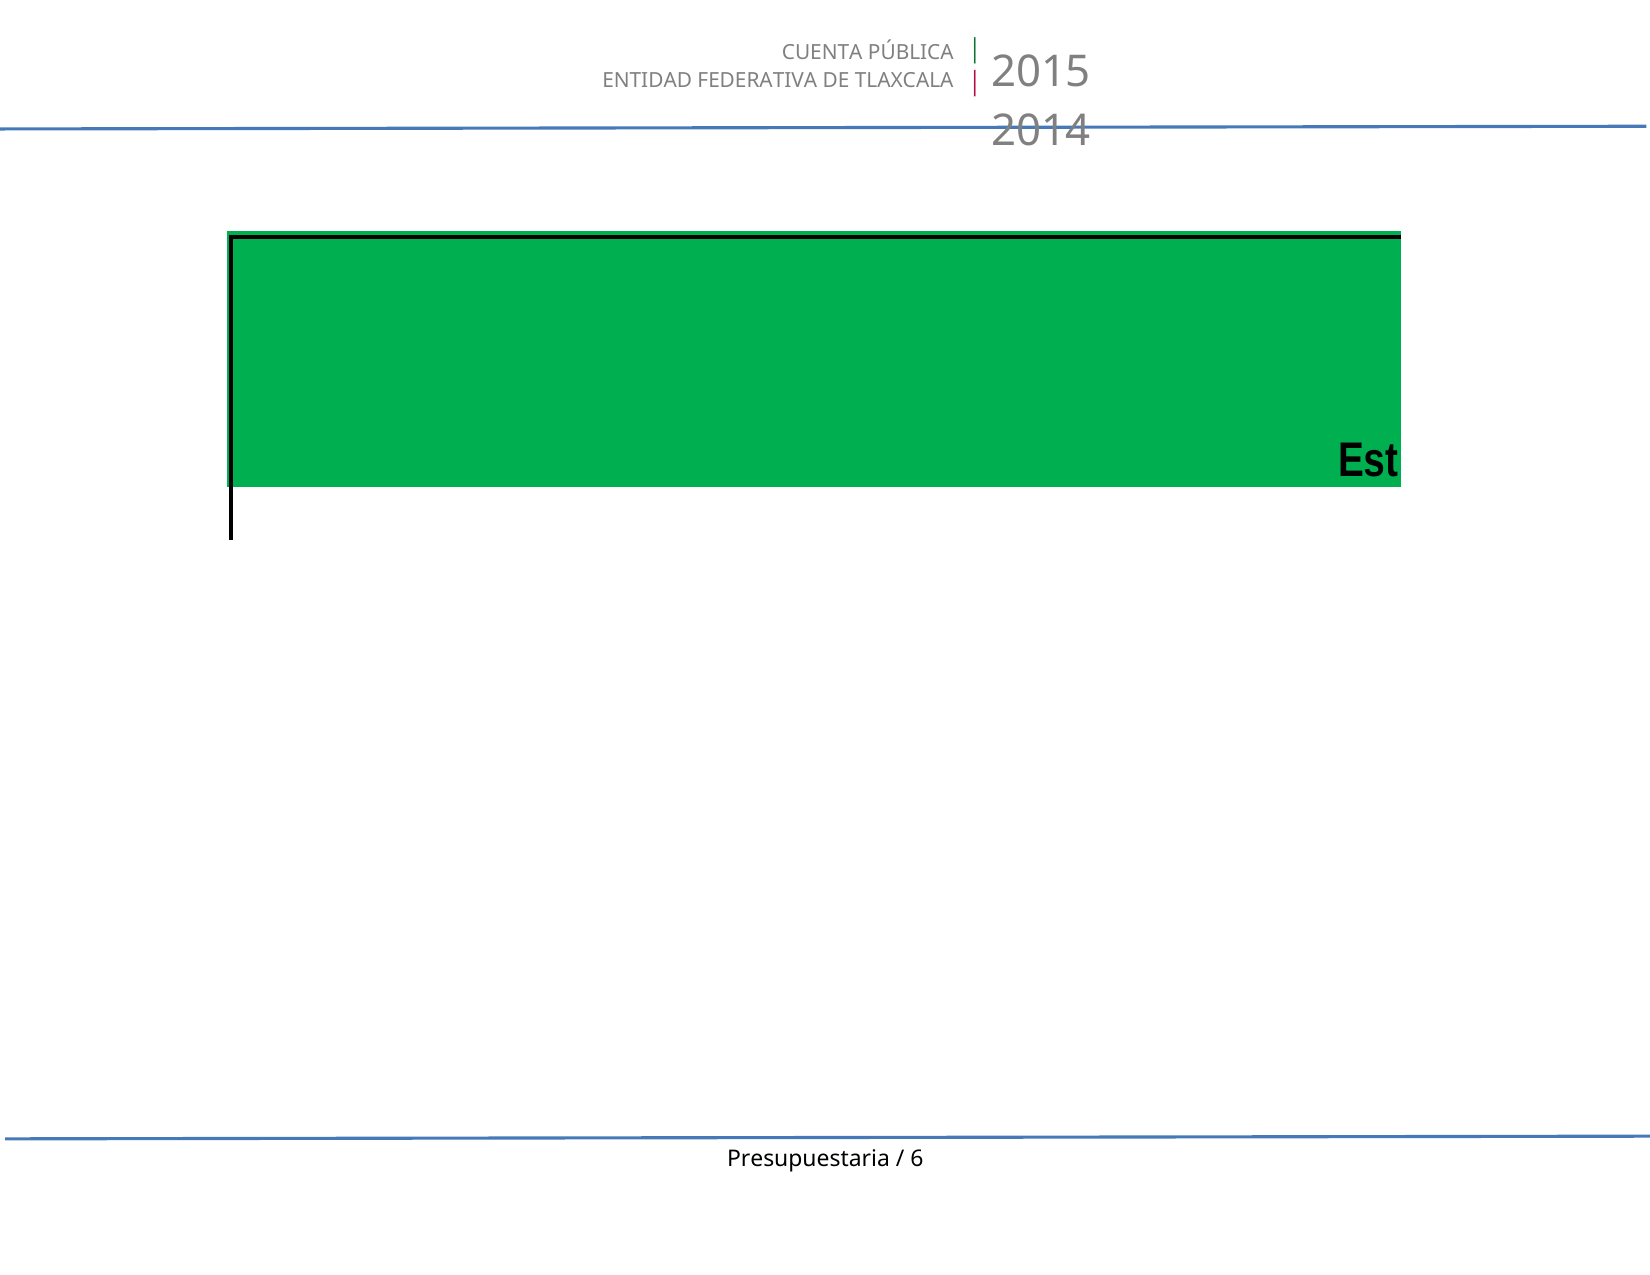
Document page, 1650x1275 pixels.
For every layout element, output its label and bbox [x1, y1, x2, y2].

picture [968, 28, 985, 99]
